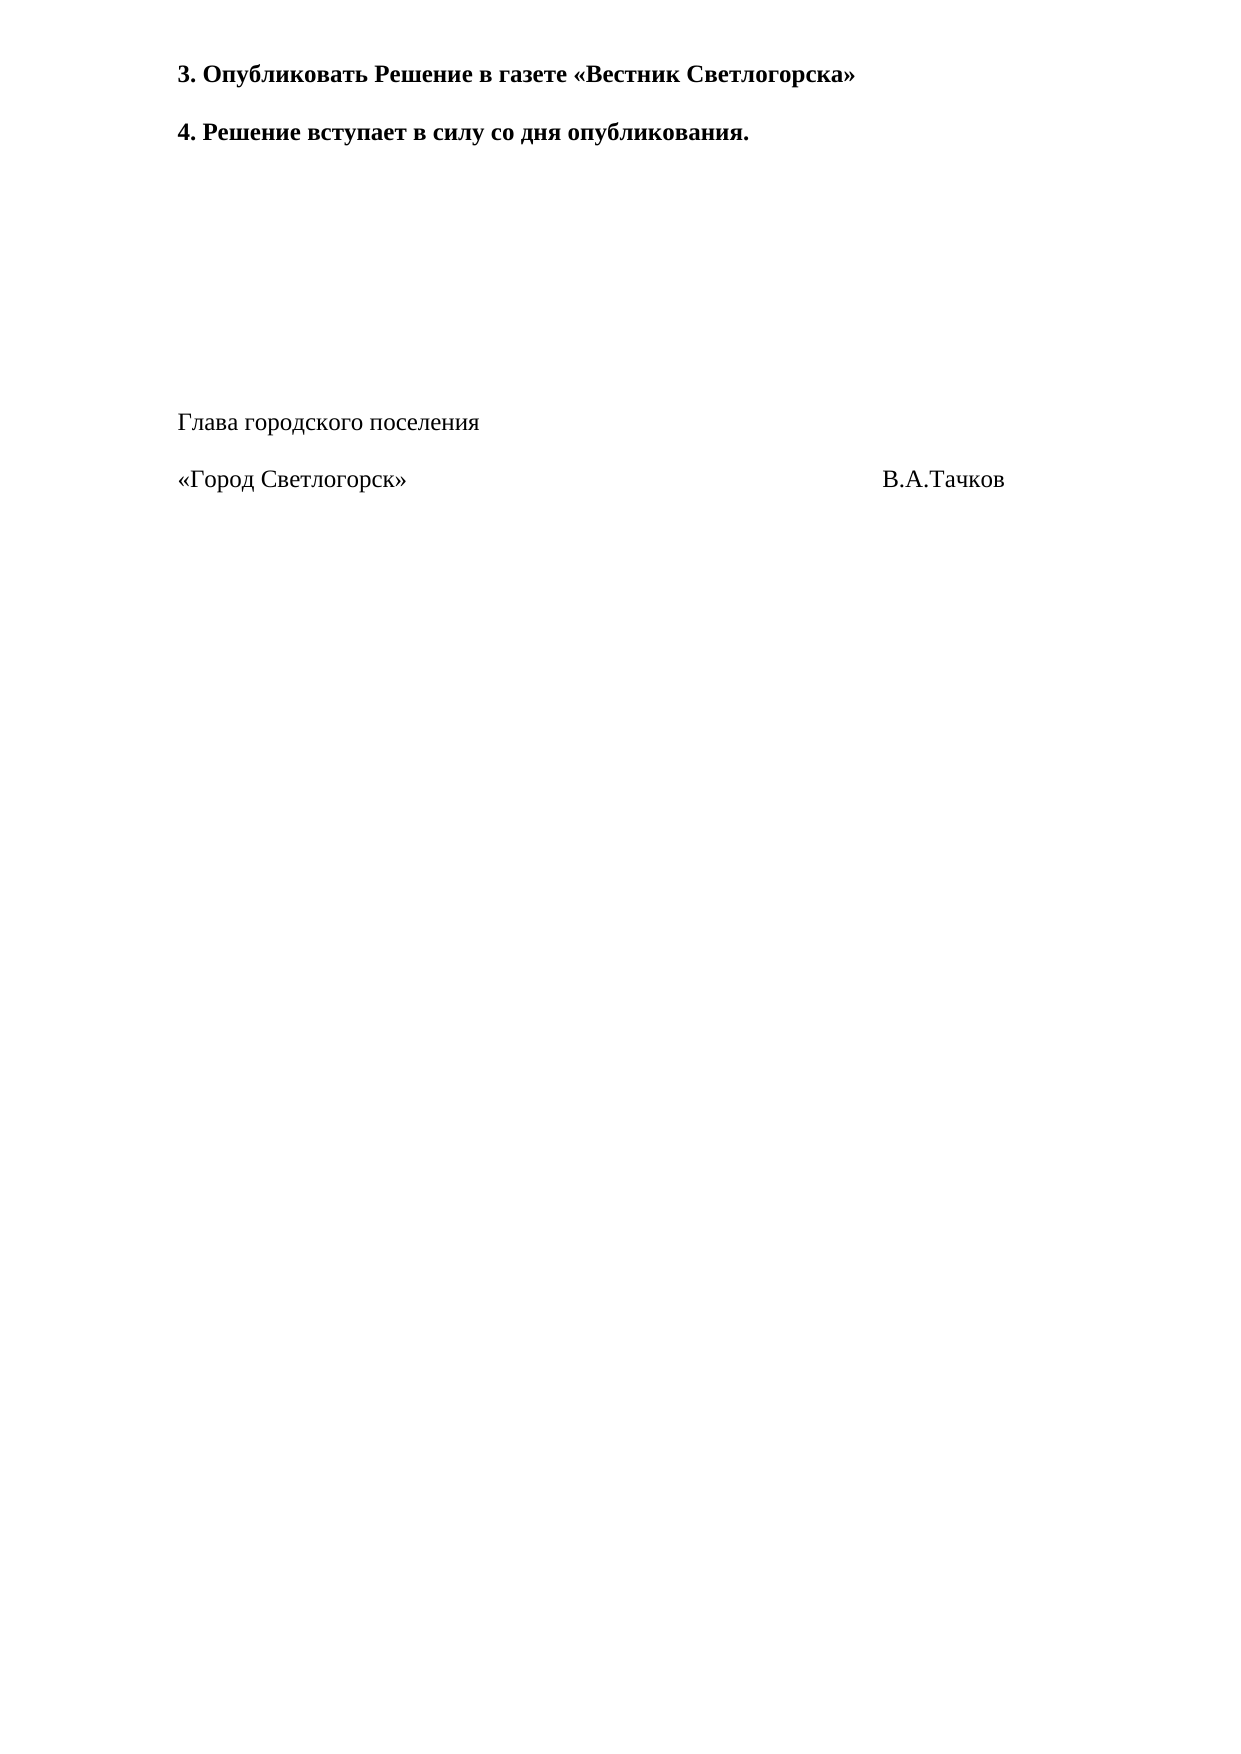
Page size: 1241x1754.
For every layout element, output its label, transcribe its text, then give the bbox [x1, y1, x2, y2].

text Глава городского поселения [177, 407, 1181, 435]
text 3. Опубликовать Решение в газете «Вестник Светлогорска» [177, 59, 1181, 88]
text «Город Светлогорск» В.А.Тачков [177, 464, 1181, 493]
text 4. Решение вступает в силу со дня опубликования. [177, 117, 1181, 146]
